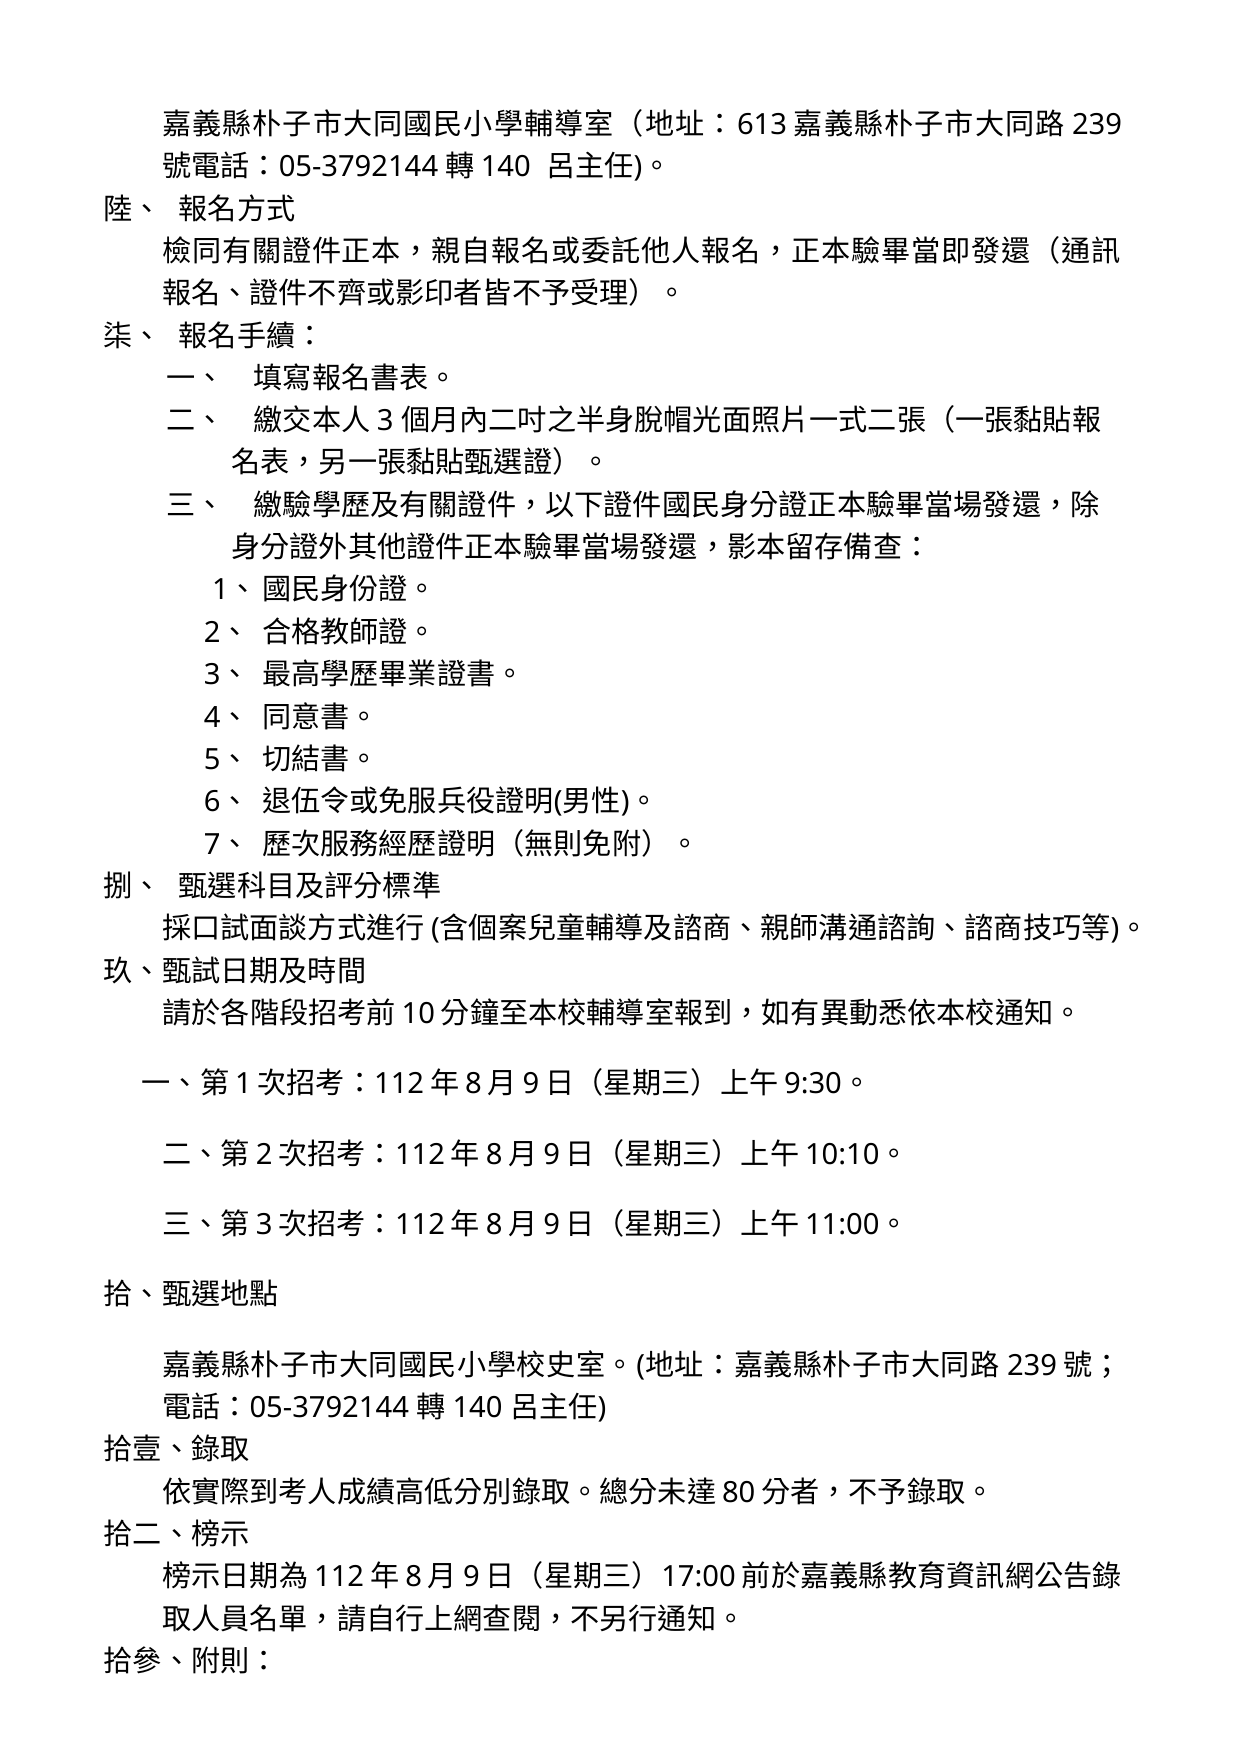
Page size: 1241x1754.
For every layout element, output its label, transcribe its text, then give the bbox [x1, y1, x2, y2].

text 嘉義縣朴子市大同國民小學輔導室（地址：613嘉義縣朴子市大同路239號電話：05-3792144 轉140 呂主任)。 [162, 100, 1122, 185]
list 繳交本人 3 個月內二吋之半身脫帽光面照片一式二張（一張黏貼報 [166, 397, 1122, 439]
list 合格教師證。 [203, 608, 1122, 651]
list 同意書。 [203, 693, 1122, 736]
text 拾二、榜示 [103, 1511, 1122, 1553]
list 甄選科目及評分標準 [103, 863, 1122, 905]
text 請於各階段招考前10分鐘至本校輔導室報到，如有異動悉依本校通知。 [162, 990, 1122, 1032]
list 國民身份證。 [212, 566, 1122, 608]
text 嘉義縣朴子市大同國民小學校史室。(地址：嘉義縣朴子市大同路239號；電話：05-3792144 轉 140 呂主任) [162, 1341, 1122, 1426]
text 玖、甄試日期及時間 [103, 947, 1122, 990]
text 一、第1次招考：112年8月9日（星期三）上午9:30。 [103, 1060, 1122, 1102]
list 退伍令或免服兵役證明(男性)。 [203, 778, 1122, 820]
text 依實際到考人成績高低分別錄取。總分未達80分者，不予錄取。 [162, 1468, 1122, 1511]
text 二、第2次招考：112年8月9日（星期三）上午10:10。 [139, 1130, 1122, 1173]
list 填寫報名書表。 [166, 354, 1122, 397]
list 名表，另一張黏貼甄選證）。 [216, 439, 1122, 481]
text 拾、甄選地點 [103, 1271, 1122, 1313]
list 報名手續： [103, 312, 1122, 354]
text 三、第3次招考：112年8月9日（星期三）上午11:00。 [139, 1201, 1122, 1243]
list 繳驗學歷及有關證件，以下證件國民身分證正本驗畢當場發還，除 [166, 481, 1122, 524]
list 最高學歷畢業證書。 [203, 651, 1122, 693]
text 採口試面談方式進行 (含個案兒童輔導及諮商、親師溝通諮詢、諮商技巧等)。 [162, 905, 1122, 947]
list 切結書。 [203, 736, 1122, 778]
text 拾參、附則： [103, 1637, 1122, 1680]
list 報名方式 [103, 185, 1122, 227]
list 歷次服務經歷證明（無則免附）。 [203, 820, 1122, 863]
text 檢同有關證件正本，親自報名或委託他人報名，正本驗畢當即發還（通訊報名、證件不齊或影印者皆不予受理）。 [162, 227, 1122, 312]
list 身分證外其他證件正本驗畢當場發還，影本留存備查： [216, 524, 1122, 566]
text 榜示日期為112年8月9日（星期三）17:00前於嘉義縣教育資訊網公告錄取人員名單，請自行上網查閱，不另行通知。 [162, 1553, 1122, 1637]
text 拾壹、錄取 [103, 1426, 1122, 1468]
